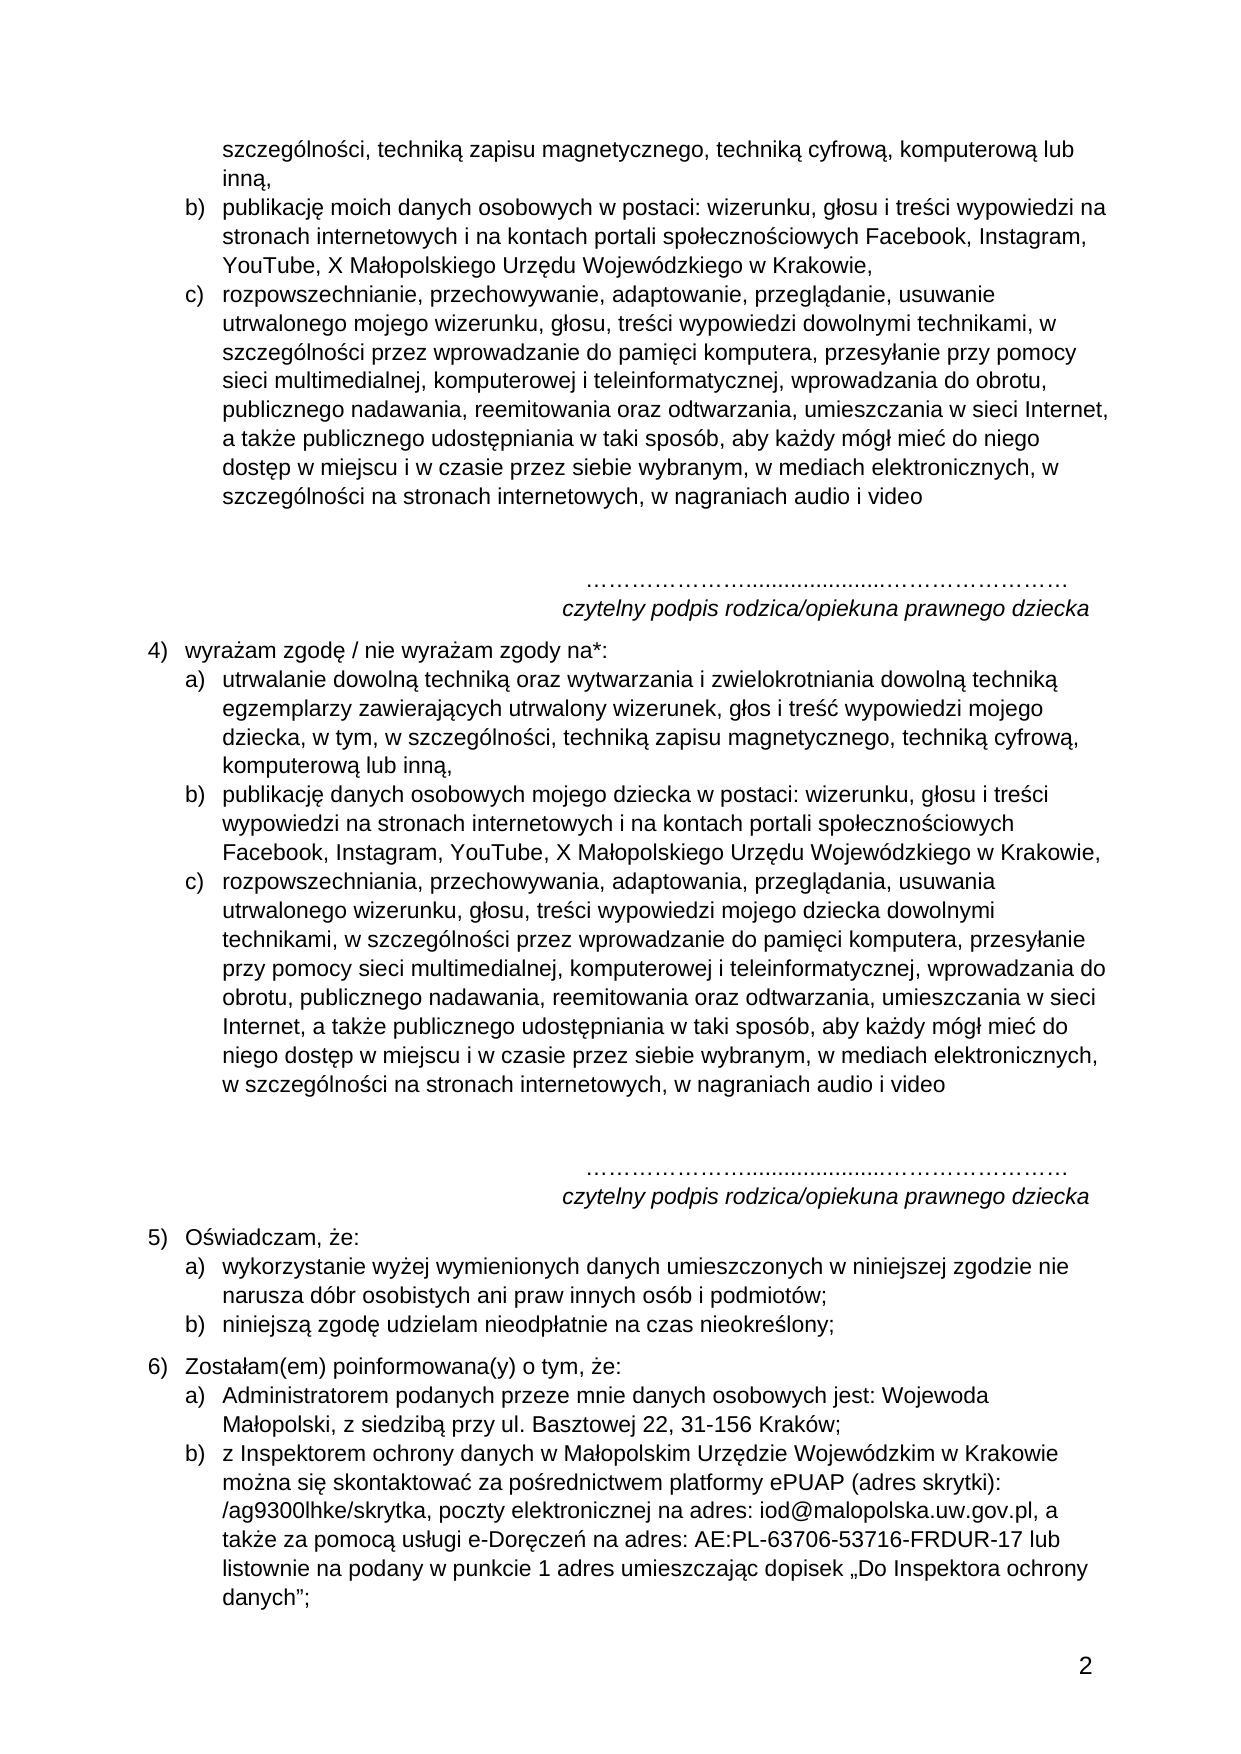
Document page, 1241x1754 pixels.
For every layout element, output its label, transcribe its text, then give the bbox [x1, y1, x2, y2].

list z Inspektorem ochrony danych w Małopolskim Urzędzie Wojewódzkim w Krakowie można się skontaktować za pośrednictwem platformy ePUAP (adres skrytki): /ag9300lhke/skrytka, poczty elektronicznej na adres: iod@malopolska.uw.gov.pl, a także za pomocą usługi e-Doręczeń na adres: AE:PL-63706-53716-FRDUR-17 lub listownie na podany w punkcie 1 adres umieszczając dopisek „Do Inspektora ochrony danych”; [185, 1439, 1092, 1611]
list niniejszą zgodę udzielam nieodpłatnie na czas nieokreślony; [185, 1311, 1092, 1338]
text czytelny podpis rodzica/opiekuna prawnego dziecka [561, 595, 1092, 622]
list wykorzystanie wyżej wymienionych danych umieszczonych w niniejszej zgodzie nie narusza dóbr osobistych ani praw innych osób i podmiotów; [185, 1253, 1092, 1309]
text …………………......................…………………… [561, 1154, 1092, 1180]
list rozpowszechniania, przechowywania, adaptowania, przeglądania, usuwania utrwalonego wizerunku, głosu, treści wypowiedzi mojego dziecka dowolnymi technikami, w szczególności przez wprowadzanie do pamięci komputera, przesyłanie przy pomocy sieci multimedialnej, komputerowej i teleinformatycznej, wprowadzania do obrotu, publicznego nadawania, reemitowania oraz odtwarzania, umieszczania w sieci Internet, a także publicznego udostępniania w taki sposób, aby każdy mógł mieć do niego dostęp w miejscu i w czasie przez siebie wybranym, w mediach elektronicznych, w szczególności na stronach internetowych, w nagraniach audio i video [185, 868, 1110, 1097]
list wyrażam zgodę / nie wyrażam zgody na*: [148, 637, 1110, 663]
list publikację danych osobowych mojego dziecka w postaci: wizerunku, głosu i treści wypowiedzi na stronach internetowych i na kontach portali społecznościowych Facebook, Instagram, YouTube, X Małopolskiego Urzędu Wojewódzkiego w Krakowie, [185, 781, 1110, 866]
list Zostałam(em) poinformowana(y) o tym, że: [148, 1353, 1092, 1379]
list utrwalanie dowolną techniką oraz wytwarzania i zwielokrotniania dowolną techniką egzemplarzy zawierających utrwalony wizerunek, głos i treść wypowiedzi mojego dziecka, w tym, w szczególności, techniką zapisu magnetycznego, techniką cyfrową, komputerową lub inną, [185, 666, 1110, 779]
list publikację moich danych osobowych w postaci: wizerunku, głosu i treści wypowiedzi na stronach internetowych i na kontach portali społecznościowych Facebook, Instagram, YouTube, X Małopolskiego Urzędu Wojewódzkiego w Krakowie, [185, 194, 1110, 278]
text …………………......................…………………… [561, 566, 1092, 593]
list Administratorem podanych przeze mnie danych osobowych jest: Wojewoda Małopolski, z siedzibą przy ul. Basztowej 22, 31-156 Kraków; [185, 1382, 1092, 1437]
list Oświadczam, że: [148, 1224, 1092, 1251]
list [185, 136, 1110, 191]
list rozpowszechnianie, przechowywanie, adaptowanie, przeglądanie, usuwanie utrwalonego mojego wizerunku, głosu, treści wypowiedzi dowolnymi technikami, w szczególności przez wprowadzanie do pamięci komputera, przesyłanie przy pomocy sieci multimedialnej, komputerowej i teleinformatycznej, wprowadzania do obrotu, publicznego nadawania, reemitowania oraz odtwarzania, umieszczania w sieci Internet, a także publicznego udostępniania w taki sposób, aby każdy mógł mieć do niego dostęp w miejscu i w czasie przez siebie wybranym, w mediach elektronicznych, w szczególności na stronach internetowych, w nagraniach audio i video [185, 281, 1110, 510]
text czytelny podpis rodzica/opiekuna prawnego dziecka [561, 1183, 1092, 1209]
